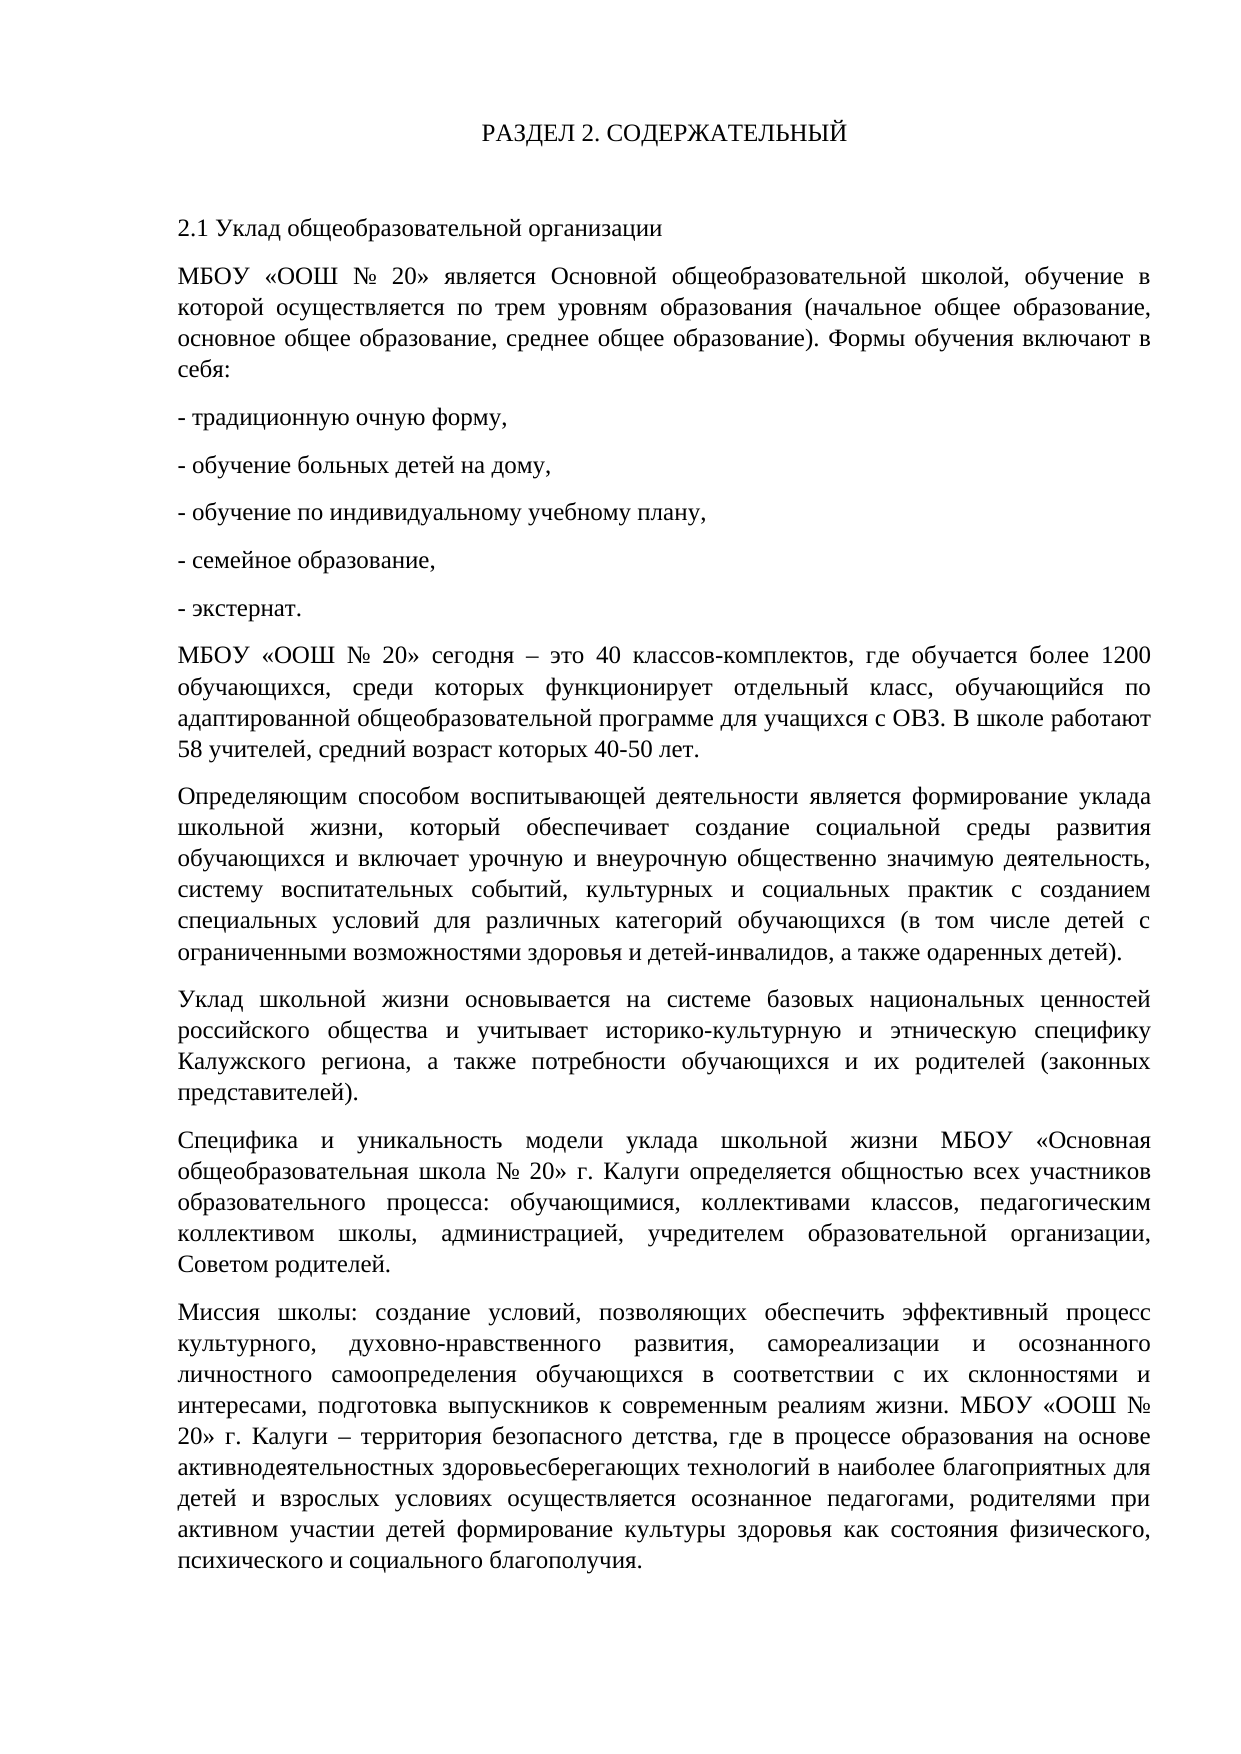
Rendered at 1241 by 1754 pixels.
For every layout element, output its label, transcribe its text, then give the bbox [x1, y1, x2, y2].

text РАЗДЕЛ 2. СОДЕРЖАТЕЛЬНЫЙ [177, 118, 1152, 147]
text 2.1 Уклад общеобразовательной организации [177, 213, 1152, 242]
text - обучение по индивидуальному учебному плану, [177, 497, 1152, 526]
text - традиционную очную форму, [177, 402, 1152, 431]
text Специфика и уникальность модели уклада школьной жизни МБОУ «Основная общеобразовательная школа № 20» г. Калуги определяется общностью всех участников образовательного процесса: обучающимися, коллективами классов, педагогическим коллективом школы, администрацией, учредителем образовательной организации, Советом родителей. [177, 1125, 1152, 1278]
text Определяющим способом воспитывающей деятельности является формирование уклада школьной жизни, который обеспечивает создание социальной среды развития обучающихся и включает урочную и внеурочную общественно значимую деятельность, систему воспитательных событий, культурных и социальных практик с созданием специальных условий для различных категорий обучающихся (в том числе детей с ограниченными возможностями здоровья и детей-инвалидов, а также одаренных детей). [177, 781, 1152, 965]
text - экстернат. [177, 593, 1152, 622]
text - семейное образование, [177, 545, 1152, 574]
text Миссия школы: создание условий, позволяющих обеспечить эффективный процесс культурного, духовно-нравственного развития, самореализации и осознанного личностного самоопределения обучающихся в соответствии с их склонностями и интересами, подготовка выпускников к современным реалиям жизни. МБОУ «ООШ № 20» г. Калуги – территория безопасного детства, где в процессе образования на основе активнодеятельностных здоровьесберегающих технологий в наиболее благоприятных для детей и взрослых условиях осуществляется осознанное педагогами, родителями при активном участии детей формирование культуры здоровья как состояния физического, психического и социального благополучия. [177, 1297, 1152, 1574]
text Уклад школьной жизни основывается на системе базовых национальных ценностей российского общества и учитывает историко-культурную и этническую специфику Калужского региона, а также потребности обучающихся и их родителей (законных представителей). [177, 984, 1152, 1106]
text - обучение больных детей на дому, [177, 450, 1152, 478]
text МБОУ «ООШ № 20» сегодня – это 40 классов-комплектов, где обучается более 1200 обучающихся, среди которых функционирует отдельный класс, обучающийся по адаптированной общеобразовательной программе для учащихся с ОВЗ. В школе работают 58 учителей, средний возраст которых 40-50 лет. [177, 641, 1152, 762]
text МБОУ «ООШ № 20» является Основной общеобразовательной школой, обучение в которой осуществляется по трем уровням образования (начальное общее образование, основное общее образование, среднее общее образование). Формы обучения включают в себя: [177, 261, 1152, 383]
